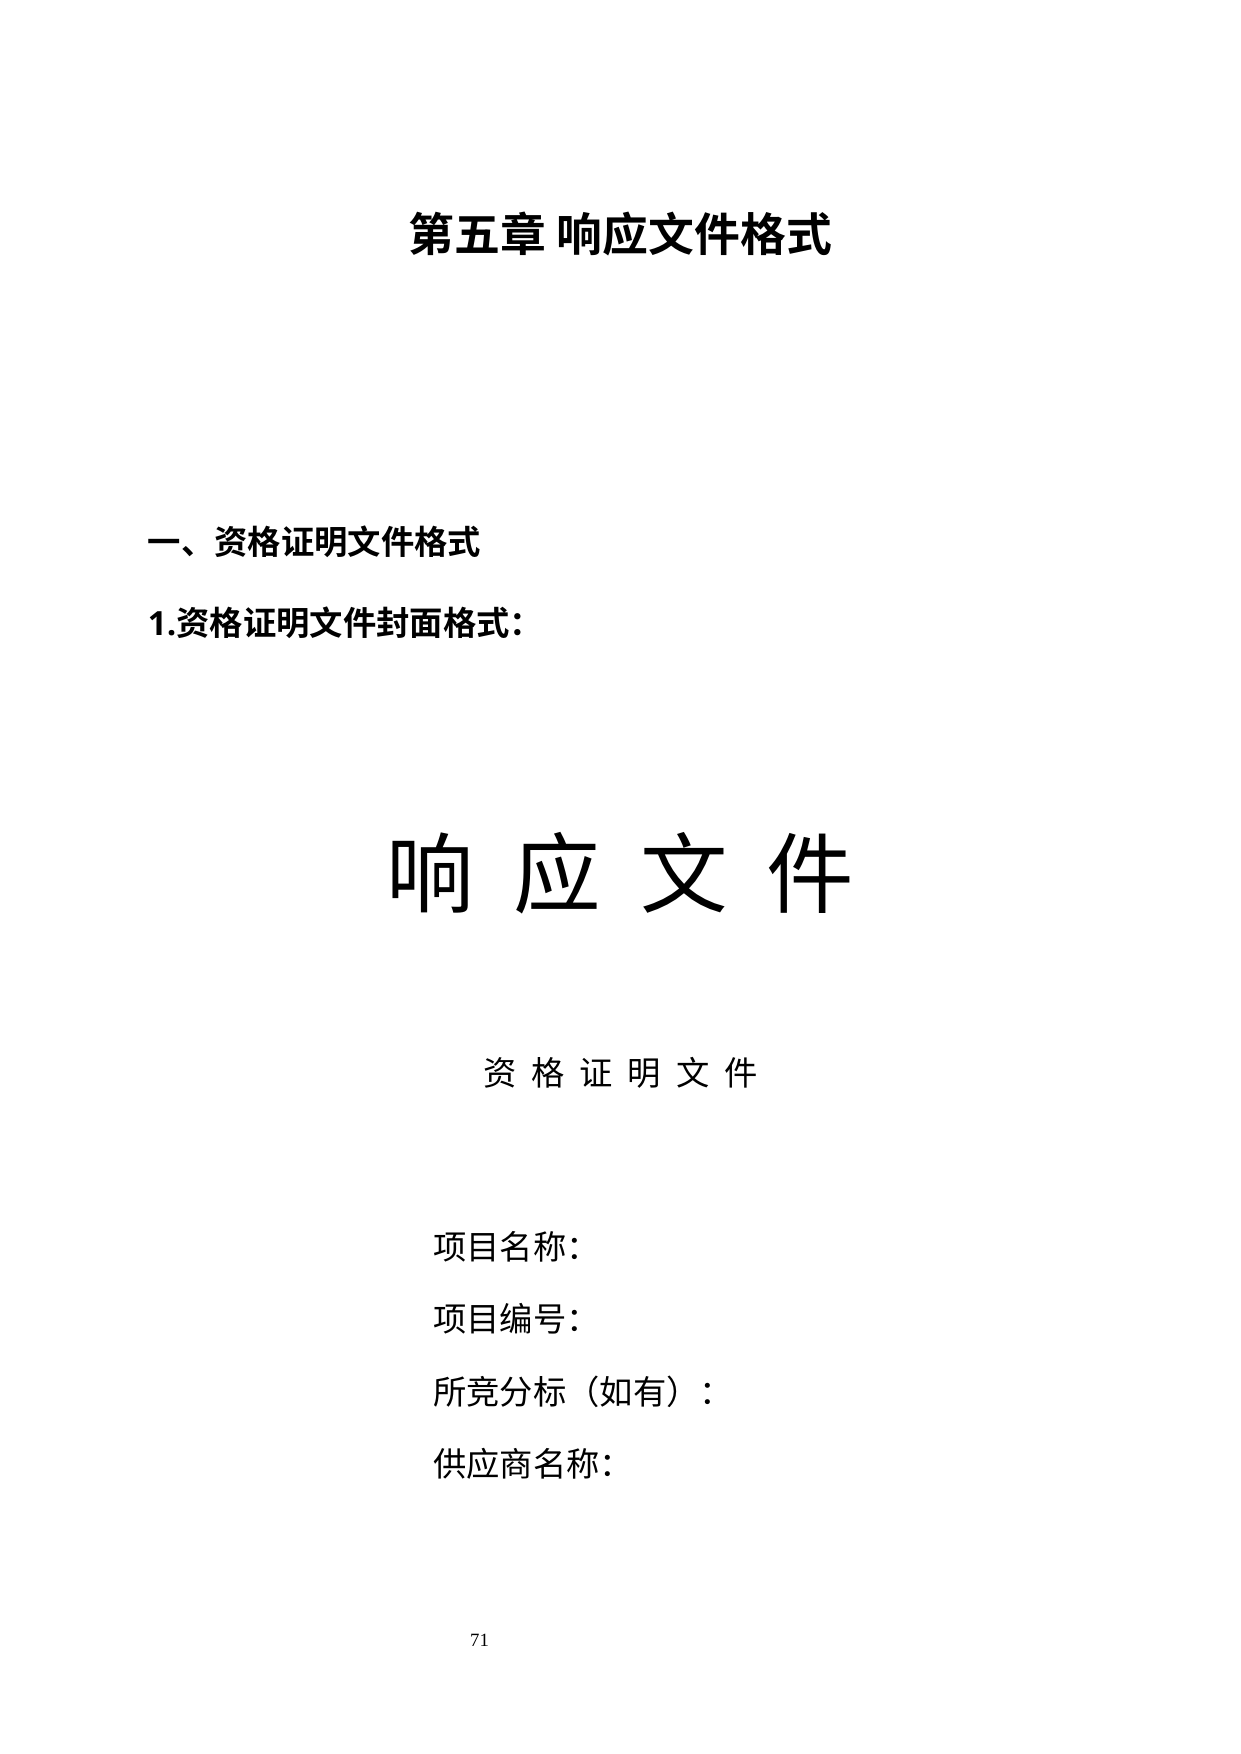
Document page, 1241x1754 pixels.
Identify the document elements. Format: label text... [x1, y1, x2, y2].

text 供应商名称： [148, 1438, 1093, 1486]
text 响 应 文 件 [148, 805, 1093, 932]
text 项目编号： [148, 1293, 1093, 1341]
text 项目名称： [148, 1221, 1093, 1269]
subtitle 第五章 响应文件格式 [148, 181, 1093, 281]
text 资 格 证 明 文 件 [148, 1046, 1093, 1095]
text 1.资格证明文件封面格式： [148, 597, 1093, 646]
text 一、资格证明文件格式 [148, 507, 1093, 573]
text 所竞分标（如有）： [148, 1365, 1093, 1414]
